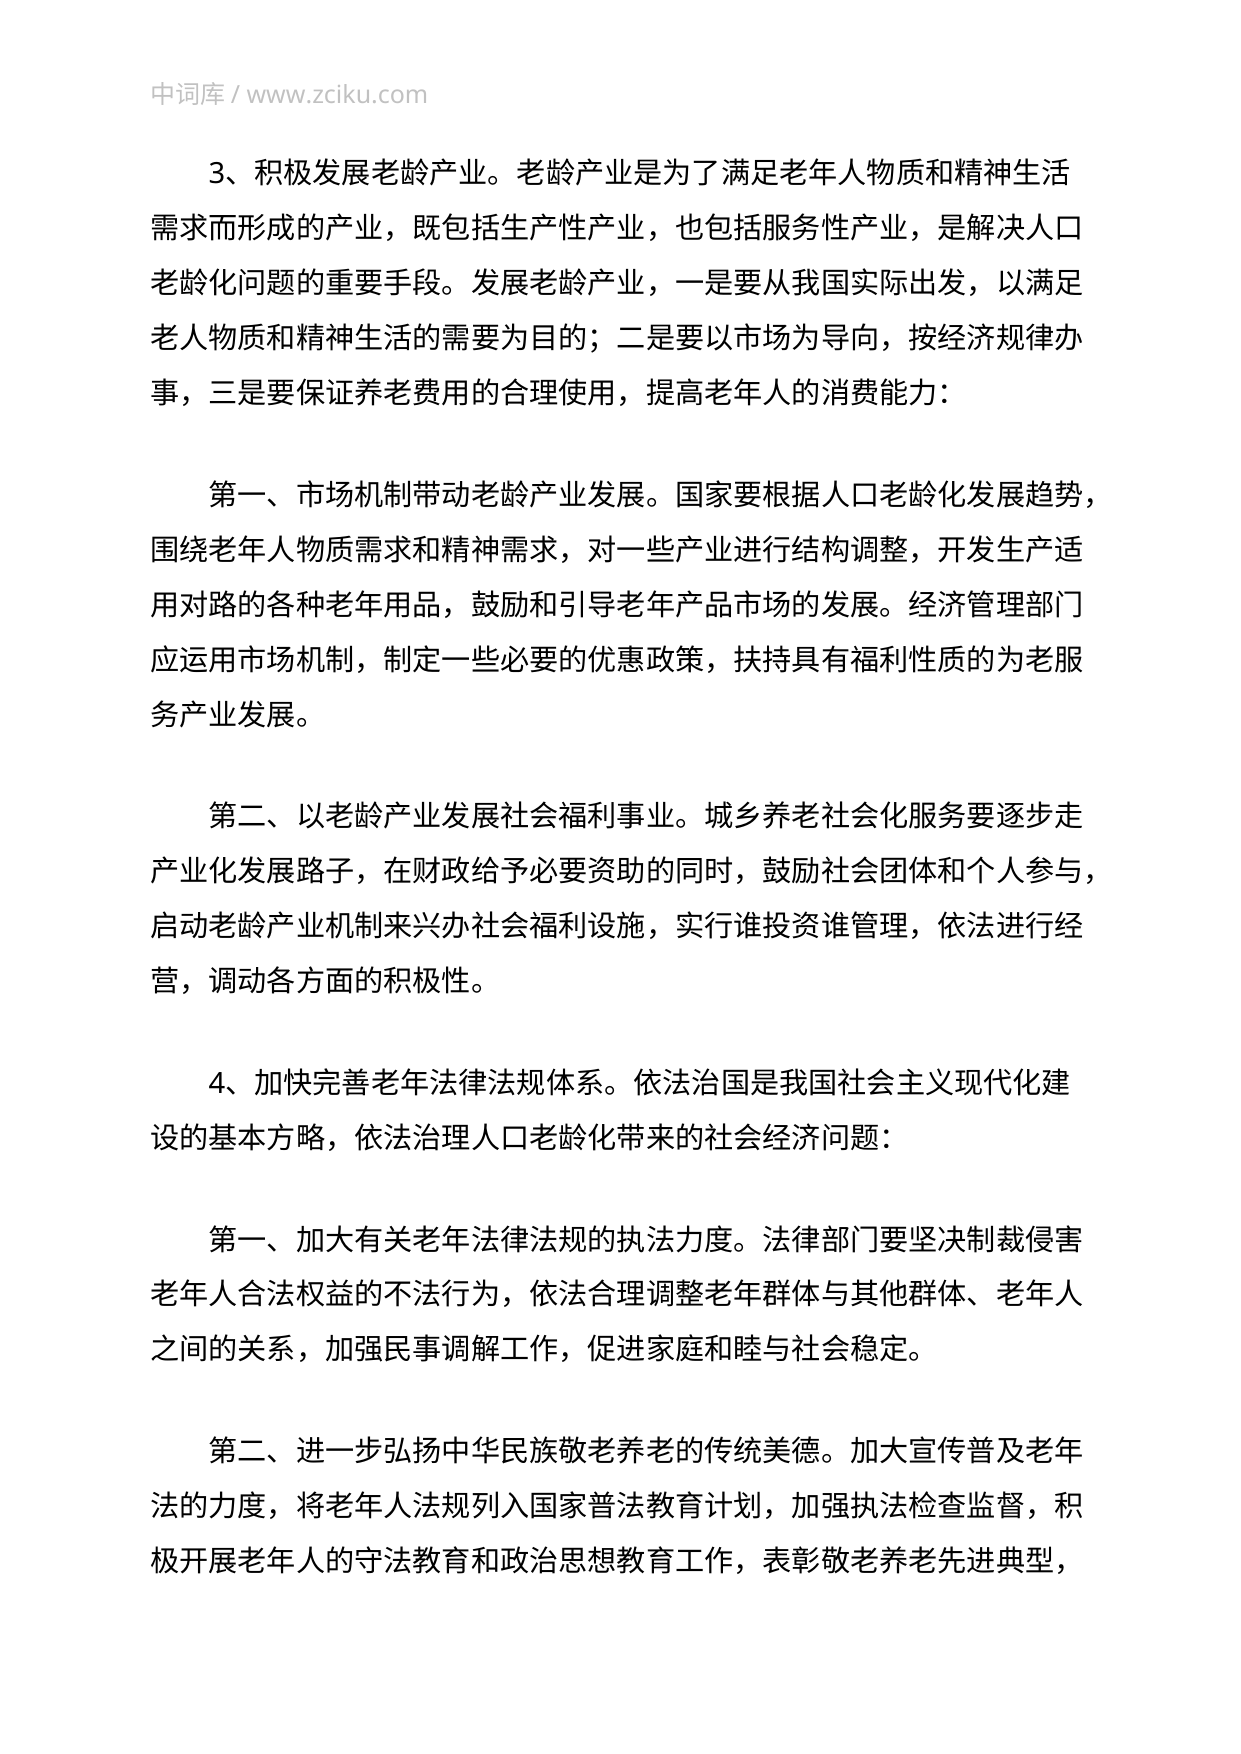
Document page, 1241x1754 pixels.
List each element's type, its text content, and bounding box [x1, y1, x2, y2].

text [150, 1428, 1090, 1580]
text 4、加快完善老年法律法规体系。依法治国是我国社会主义现代化建设的基本方略，依法治理人口老龄化带来的社会经济问题： [150, 1059, 1090, 1157]
text 第二、以老龄产业发展社会福利事业。城乡养老社会化服务要逐步走产业化发展路子，在财政给予必要资助的同时，鼓励社会团体和个人参与，启动老龄产业机制来兴办社会福利设施，实行谁投资谁管理，依法进行经营，调动各方面的积极性。 [150, 793, 1090, 1000]
text 3、积极发展老龄产业。老龄产业是为了满足老年人物质和精神生活需求而形成的产业，既包括生产性产业，也包括服务性产业，是解决人口老龄化问题的重要手段。发展老龄产业，一是要从我国实际出发，以满足老人物质和精神生活的需要为目的；二是要以市场为导向，按经济规律办事，三是要保证养老费用的合理使用，提高老年人的消费能力： [150, 150, 1090, 412]
text 第一、市场机制带动老龄产业发展。国家要根据人口老龄化发展趋势，围绕老年人物质需求和精神需求，对一些产业进行结构调整，开发生产适用对路的各种老年用品，鼓励和引导老年产品市场的发展。经济管理部门应运用市场机制，制定一些必要的优惠政策，扶持具有福利性质的为老服务产业发展。 [150, 471, 1090, 733]
text 第一、加大有关老年法律法规的执法力度。法律部门要坚决制裁侵害老年人合法权益的不法行为，依法合理调整老年群体与其他群体、老年人之间的关系，加强民事调解工作，促进家庭和睦与社会稳定。 [150, 1216, 1090, 1368]
